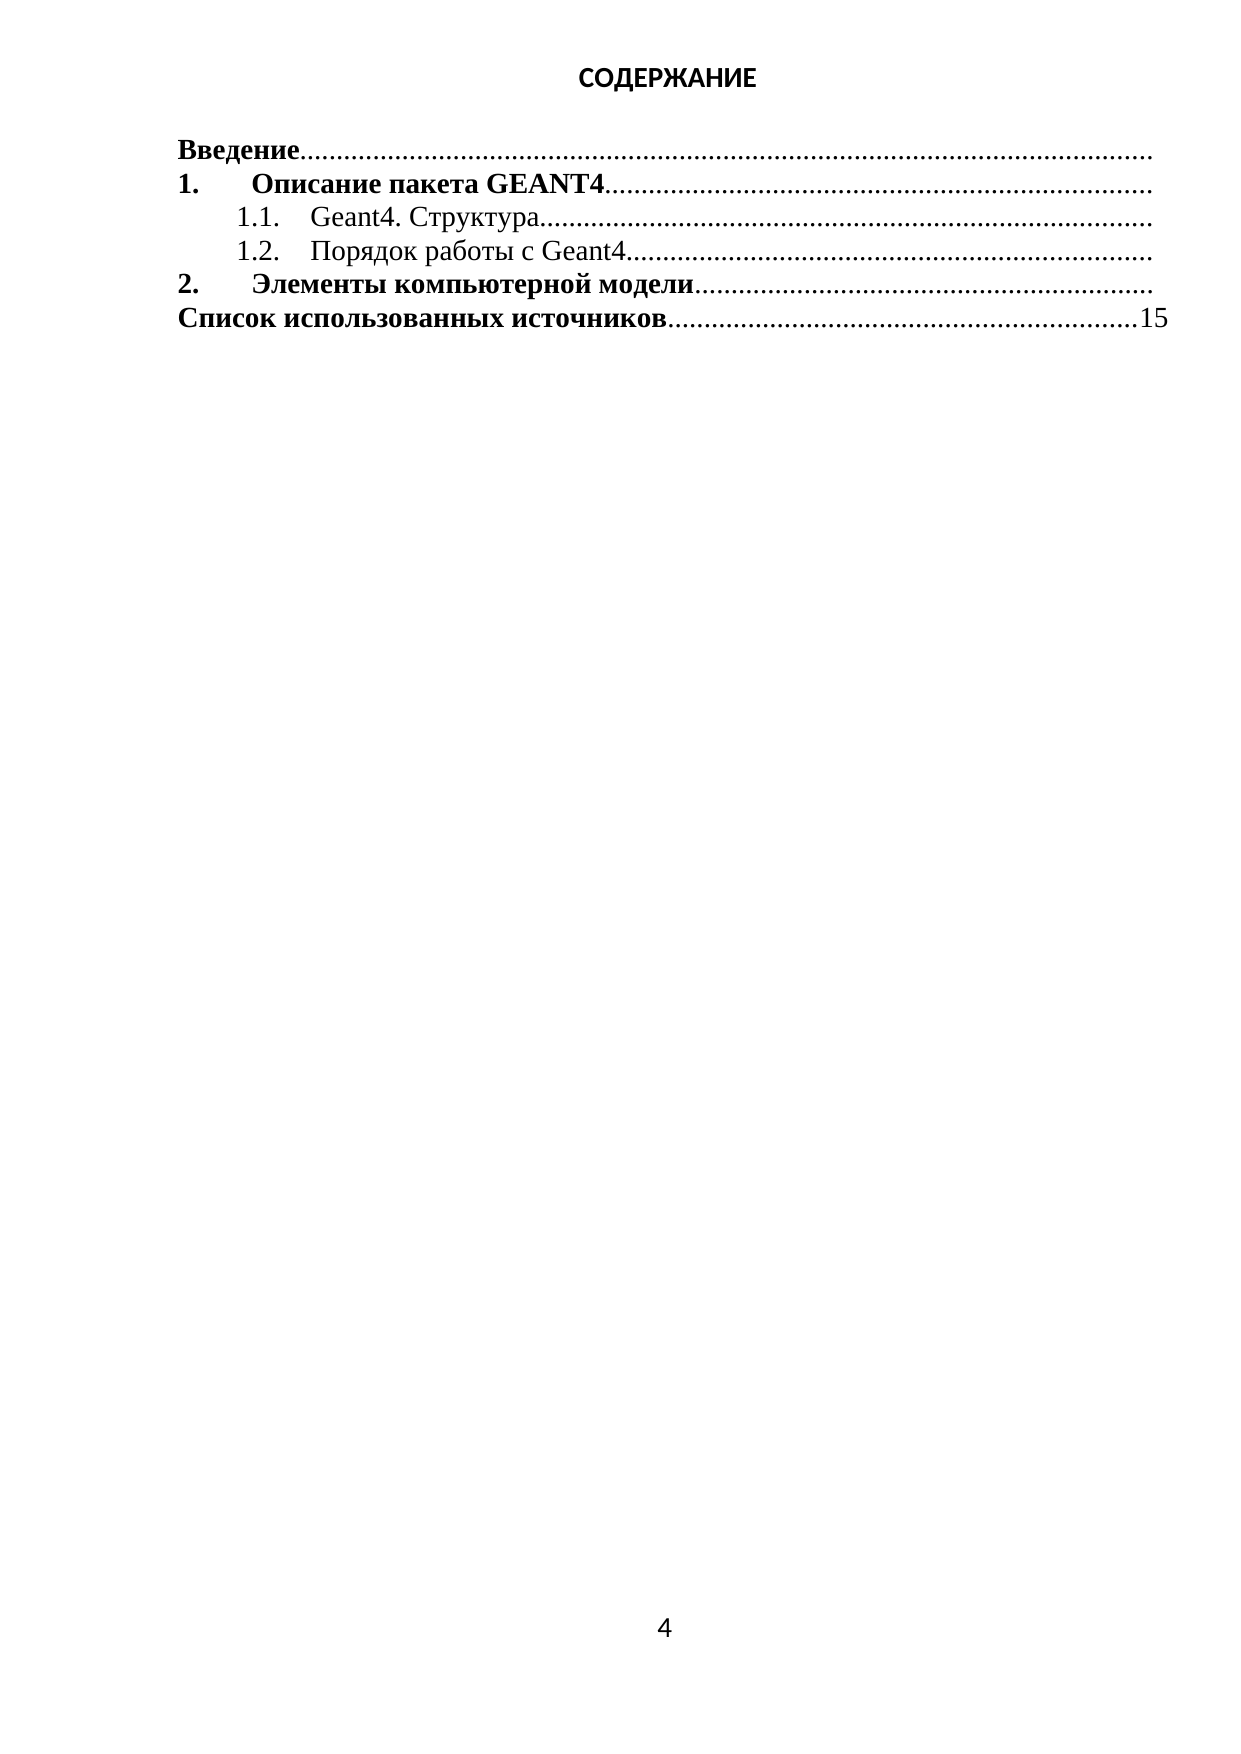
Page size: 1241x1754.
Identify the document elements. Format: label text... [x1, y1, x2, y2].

text 1. Описание пакета GEANT4 7 [177, 166, 1152, 199]
text 1.1. Geant4. Структура 7 [236, 199, 1152, 233]
text СОДЕРЖАНИЕ [177, 59, 1152, 95]
text 2. Элементы компьютерной модели 9 [177, 266, 1152, 300]
text 1.2. Порядок работы с Geant4 8 [236, 233, 1152, 266]
text Список использованных источников 15 [177, 300, 1152, 333]
text Введение 5 [177, 132, 1152, 166]
